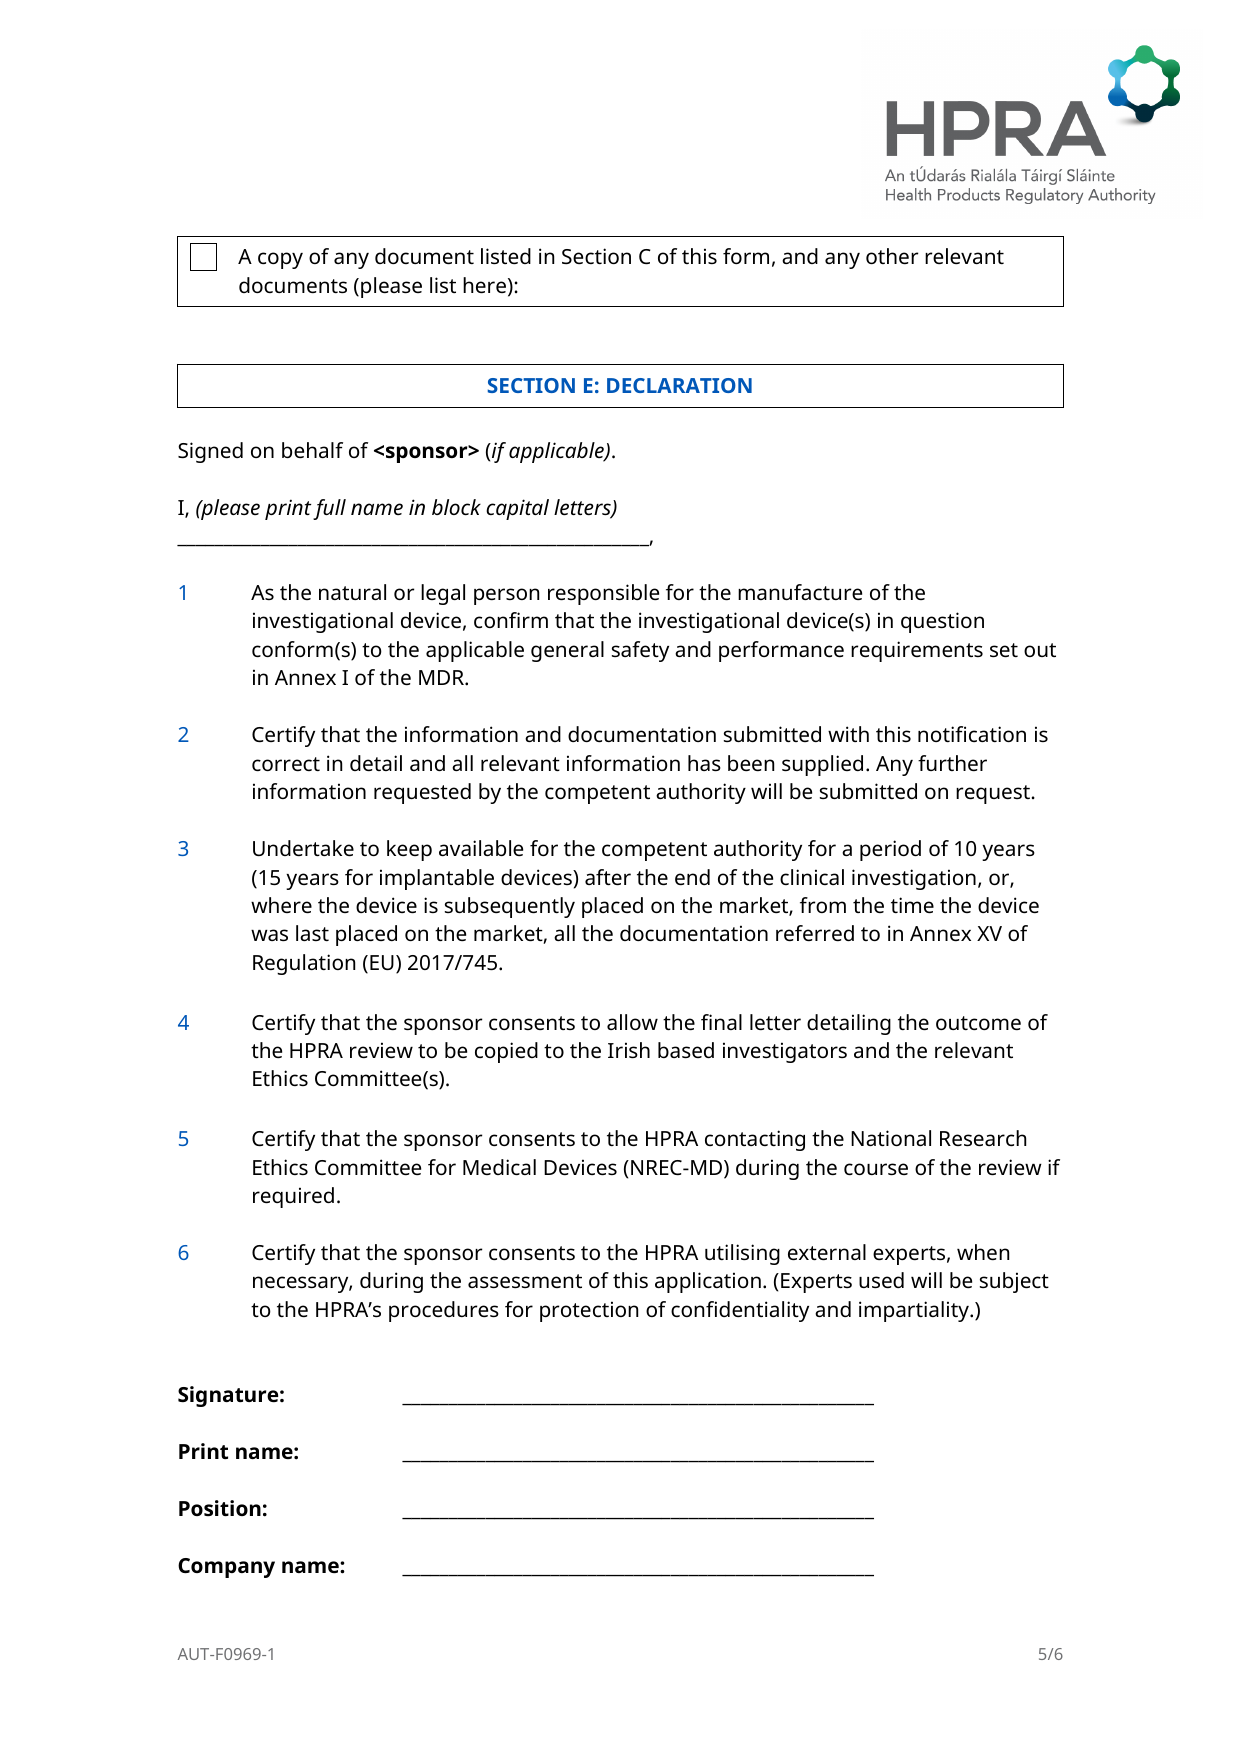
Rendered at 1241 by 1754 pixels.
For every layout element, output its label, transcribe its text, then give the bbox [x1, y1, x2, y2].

list Certify that the information and documentation submitted with this notification is correct in detail and all relevant information has been supplied. Any further information requested by the competent authority will be submitted on request. [177, 720, 1063, 806]
picture [861, 29, 1204, 219]
list Certify that the sponsor consents to allow the final letter detailing the outcome of the HPRA review to be copied to the Irish based investigators and the relevant Ethics Committee(s). [177, 1008, 1063, 1093]
list Certify that the sponsor consents to the HPRA utilising external experts, when necessary, during the assessment of this application. (Experts used will be subject to the HPRA’s procedures for protection of confidentiality and impartiality.) [177, 1238, 1063, 1323]
text Company name: ___________________________________________________ [177, 1551, 1063, 1579]
text Signature: ___________________________________________________ [177, 1380, 1063, 1408]
text Signed on behalf of <sponsor> (if applicable). [177, 436, 1063, 464]
list Undertake to keep available for the competent authority for a period of 10 years (15 years for implantable devices) after the end of the clinical investigation, or, where the device is subsequently placed on the market, from the time the device was last placed on the market, all the documentation referred to in Annex XV of Regulation (EU) 2017/745. [177, 834, 1063, 976]
text Position: ___________________________________________________ [177, 1494, 1063, 1522]
list Certify that the sponsor consents to the HPRA contacting the National Research Ethics Committee for Medical Devices (NREC-MD) during the course of the review if required. [177, 1124, 1063, 1209]
table_header SECTION E: Declaration [178, 365, 1063, 407]
table_cell [178, 237, 227, 306]
list As the natural or legal person responsible for the manufacture of the investigational device, confirm that the investigational device(s) in question conform(s) to the applicable general safety and performance requirements set out in Annex I of the MDR. [177, 578, 1063, 692]
text Print name: ___________________________________________________ [177, 1437, 1063, 1465]
text I, (please print full name in block capital letters) ___________________________________________________, [177, 493, 1063, 550]
table_cell A copy of any document listed in Section C of this form, and any other relevant documents (please list here): [227, 237, 1063, 306]
